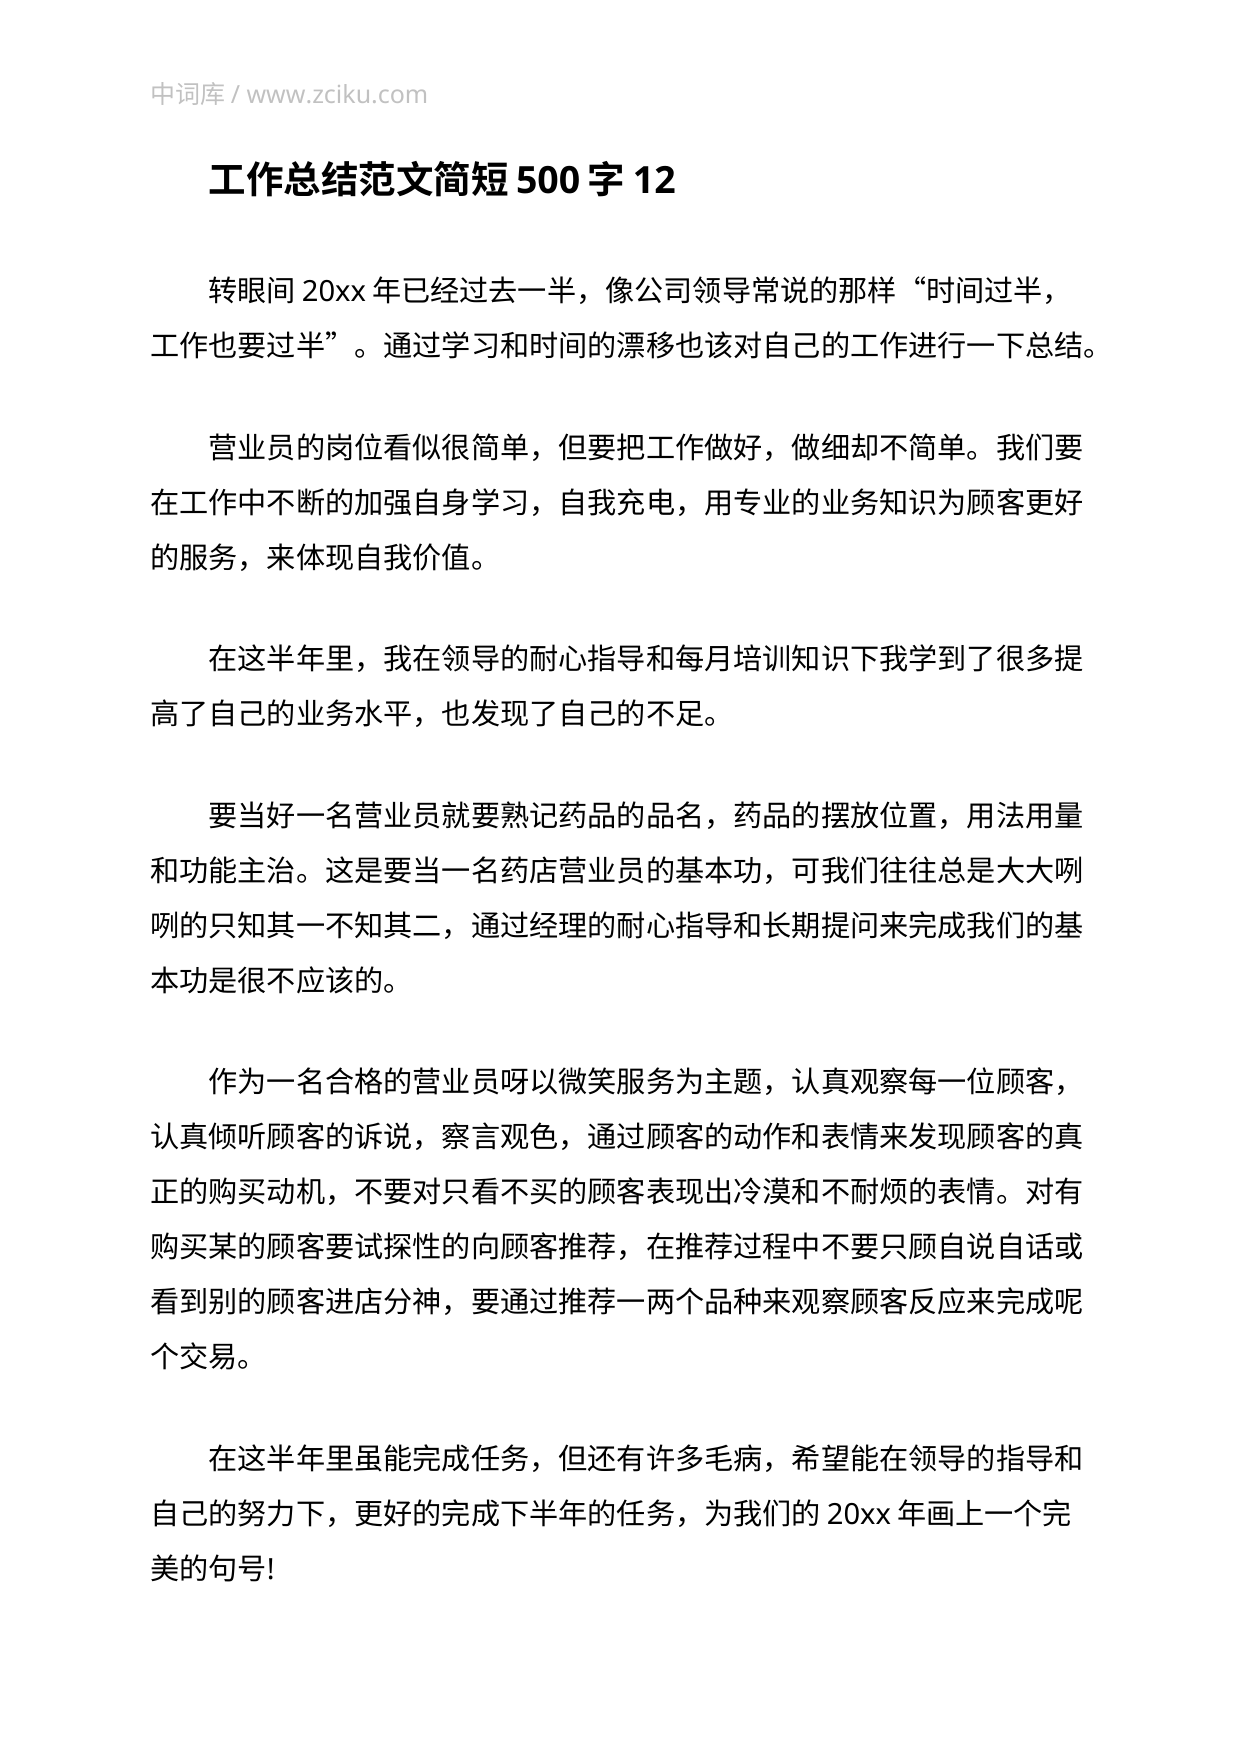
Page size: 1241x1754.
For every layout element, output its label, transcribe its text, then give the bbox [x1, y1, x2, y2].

text 营业员的岗位看似很简单，但要把工作做好，做细却不简单。我们要在工作中不断的加强自身学习，自我充电，用专业的业务知识为顾客更好的服务，来体现自我价值。 [150, 424, 1090, 576]
text 工作总结范文简短500字12 [150, 150, 1090, 204]
text 在这半年里，我在领导的耐心指导和每月培训知识下我学到了很多提高了自己的业务水平，也发现了自己的不足。 [150, 636, 1090, 733]
text 转眼间20xx年已经过去一半，像公司领导常说的那样“时间过半，工作也要过半”。通过学习和时间的漂移也该对自己的工作进行一下总结。 [150, 268, 1090, 365]
text 在这半年里虽能完成任务，但还有许多毛病，希望能在领导的指导和自己的努力下，更好的完成下半年的任务，为我们的20xx年画上一个完美的句号! [150, 1435, 1090, 1588]
text 作为一名合格的营业员呀以微笑服务为主题，认真观察每一位顾客，认真倾听顾客的诉说，察言观色，通过顾客的动作和表情来发现顾客的真正的购买动机，不要对只看不买的顾客表现出冷漠和不耐烦的表情。对有购买某的顾客要试探性的向顾客推荐，在推荐过程中不要只顾自说自话或看到别的顾客进店分神，要通过推荐一两个品种来观察顾客反应来完成呢个交易。 [150, 1059, 1090, 1376]
text 要当好一名营业员就要熟记药品的品名，药品的摆放位置，用法用量和功能主治。这是要当一名药店营业员的基本功，可我们往往总是大大咧咧的只知其一不知其二，通过经理的耐心指导和长期提问来完成我们的基本功是很不应该的。 [150, 793, 1090, 999]
